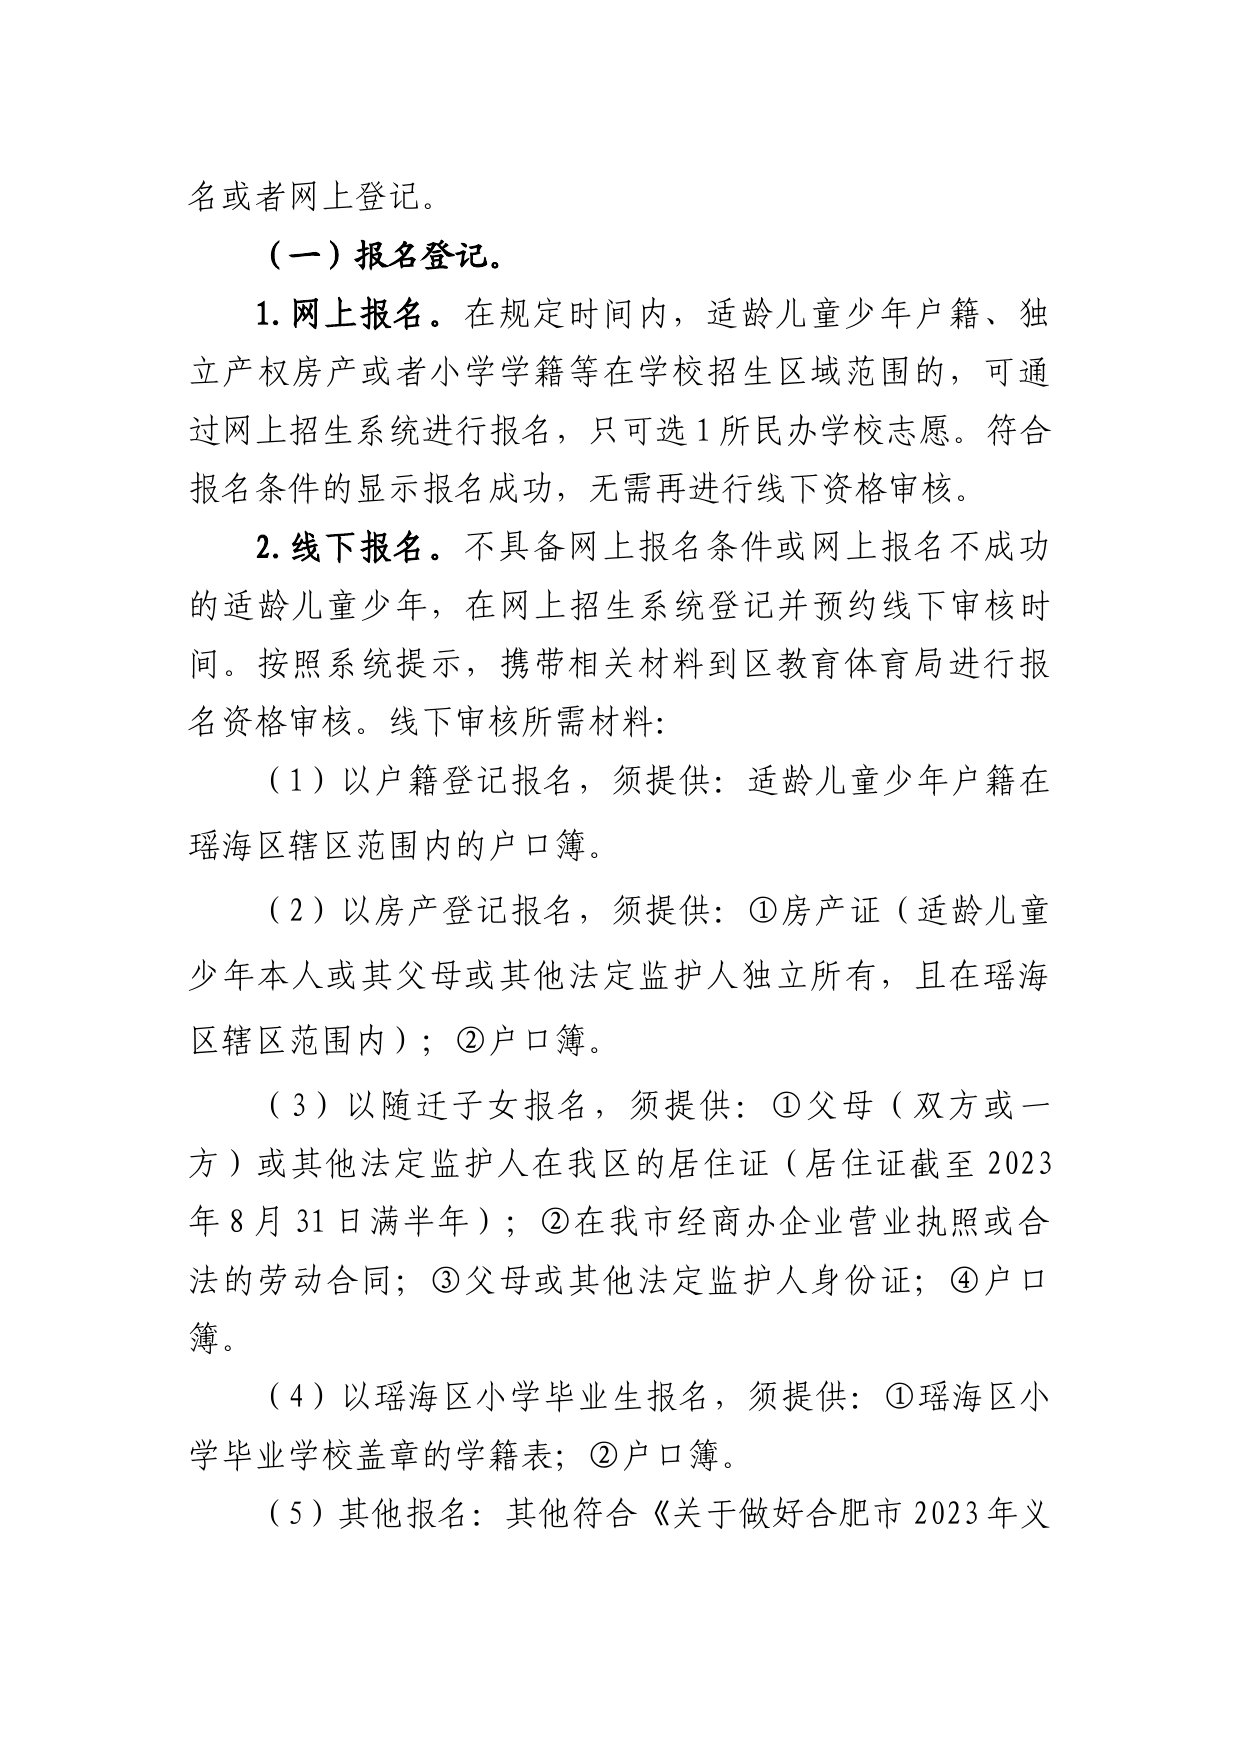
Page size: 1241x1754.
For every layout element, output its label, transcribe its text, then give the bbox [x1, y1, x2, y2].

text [187, 162, 1053, 220]
text （4）以瑶海区小学毕业生报名，须提供：①瑶海区小学毕业学校盖章的学籍表；②户口簿。 [187, 1362, 1053, 1479]
text （一）报名登记。 [187, 220, 1053, 279]
text （2）以房产登记报名，须提供：①房产证（适龄儿童少年本人或其父母或其他法定监护人独立所有，且在瑶海区辖区范围内）；②户口簿。 [187, 875, 1053, 1070]
text （3）以随迁子女报名，须提供：①父母（双方或一方）或其他法定监护人在我区的居住证（居住证截至2023年8月31日满半年）；②在我市经商办企业营业执照或合法的劳动合同；③父母或其他法定监护人身份证；④户口簿。 [187, 1070, 1053, 1362]
text 1.网上报名。在规定时间内，适龄儿童少年户籍、独立产权房产或者小学学籍等在学校招生区域范围的，可通过网上招生系统进行报名，只可选1所民办学校志愿。符合报名条件的显示报名成功，无需再进行线下资格审核。 [187, 279, 1053, 512]
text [187, 1479, 1053, 1537]
text 2.线下报名。不具备网上报名条件或网上报名不成功的适龄儿童少年，在网上招生系统登记并预约线下审核时间。按照系统提示，携带相关材料到区教育体育局进行报名资格审核。线下审核所需材料： [187, 512, 1053, 745]
text （1）以户籍登记报名，须提供：适龄儿童少年户籍在瑶海区辖区范围内的户口簿。 [187, 745, 1053, 875]
